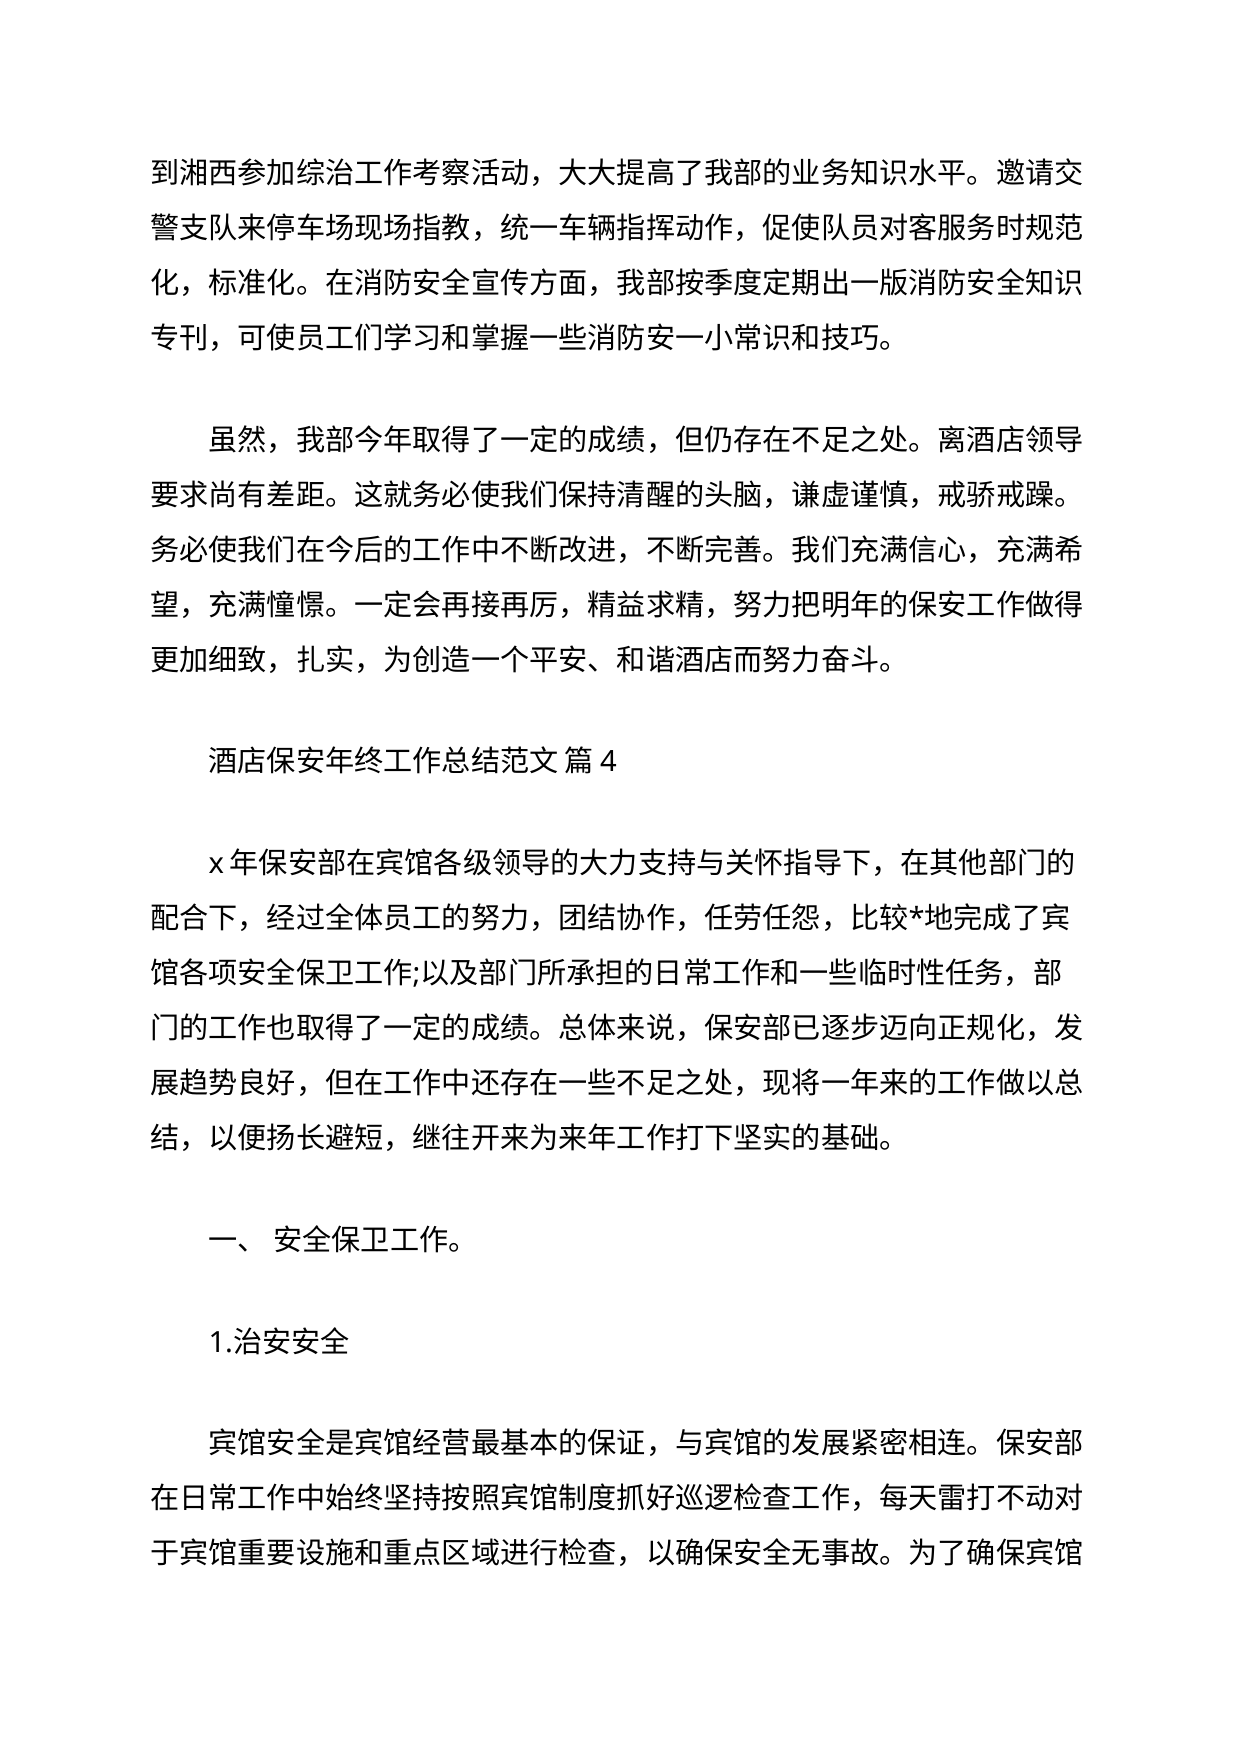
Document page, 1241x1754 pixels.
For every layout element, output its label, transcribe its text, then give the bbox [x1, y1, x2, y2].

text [150, 150, 1090, 357]
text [150, 1420, 1090, 1572]
text 1.治安安全 [150, 1318, 1090, 1361]
text x年保安部在宾馆各级领导的大力支持与关怀指导下，在其他部门的配合下，经过全体员工的努力，团结协作，任劳任怨，比较*地完成了宾馆各项安全保卫工作;以及部门所承担的日常工作和一些临时性任务，部门的工作也取得了一定的成绩。总体来说，保安部已逐步迈向正规化，发展趋势良好，但在工作中还存在一些不足之处，现将一年来的工作做以总结，以便扬长避短，继往开来为来年工作打下坚实的基础。 [150, 840, 1090, 1157]
text 酒店保安年终工作总结范文 篇4 [150, 738, 1090, 780]
text 虽然，我部今年取得了一定的成绩，但仍存在不足之处。离酒店领导要求尚有差距。这就务必使我们保持清醒的头脑，谦虚谨慎，戒骄戒躁。务必使我们在今后的工作中不断改进，不断完善。我们充满信心，充满希望，充满憧憬。一定会再接再厉，精益求精，努力把明年的保安工作做得更加细致，扎实，为创造一个平安、和谐酒店而努力奋斗。 [150, 416, 1090, 678]
text 一、 安全保卫工作。 [150, 1216, 1090, 1259]
